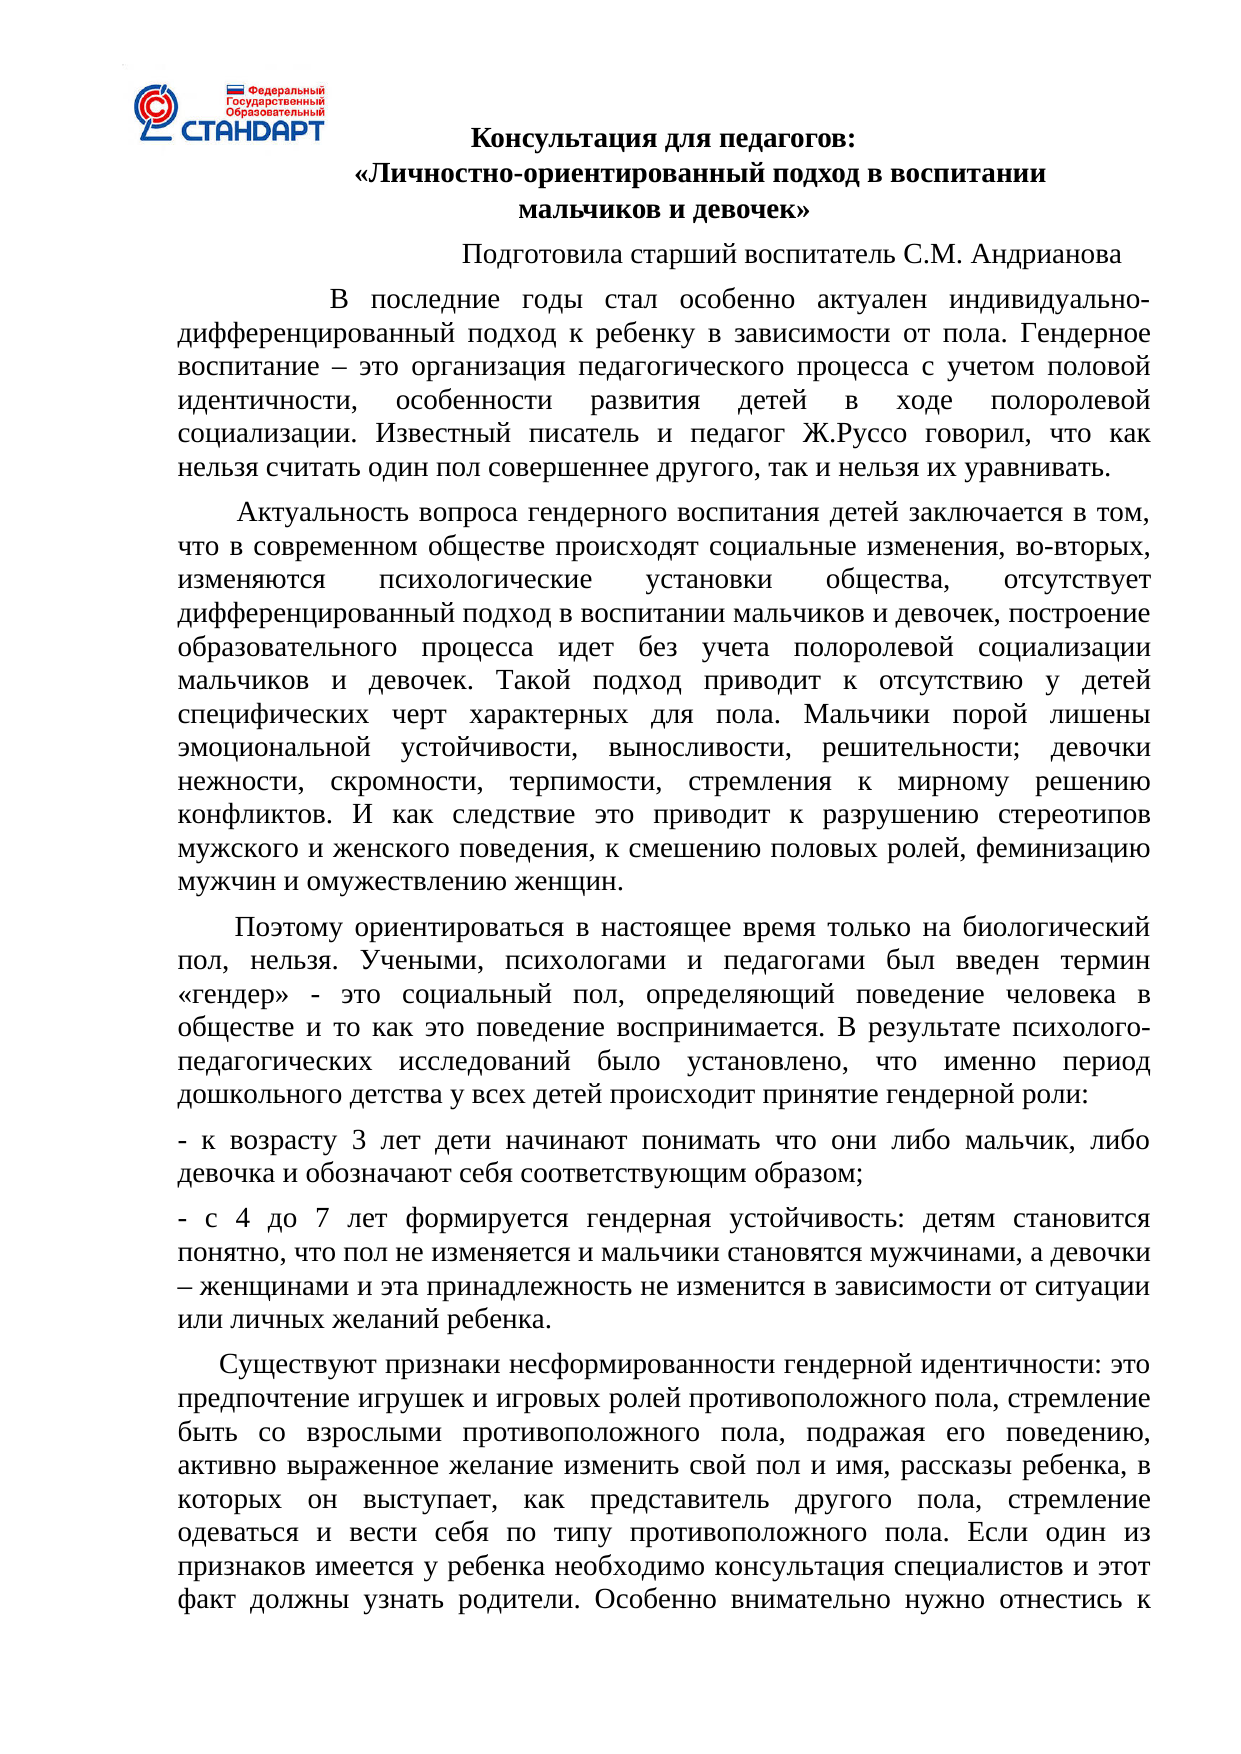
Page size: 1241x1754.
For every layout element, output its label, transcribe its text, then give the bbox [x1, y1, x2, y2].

picture [122, 64, 335, 158]
text Актуальность вопроса гендерного воспитания детей заключается в том, что в современном обществе происходят социальные изменения, во-вторых, изменяются психологические установки общества, отсутствует дифференцированный подход в воспитании мальчиков и девочек, построение образовательного процесса идет без учета полоролевой социализации мальчиков и девочек. Такой подход приводит к отсутствию у детей специфических черт характерных для пола. Мальчики порой лишены эмоциональной устойчивости, выносливости, решительности; девочки нежности, скромности, терпимости, стремления к мирному решению конфликтов. И как следствие это приводит к разрушению стереотипов мужского и женского поведения, к смешению половых ролей, феминизацию мужчин и омужествлению женщин. [177, 494, 1152, 897]
text - к возрасту 3 лет дети начинают понимать что они либо мальчик, либо девочка и обозначают себя соответствующим образом; [177, 1122, 1152, 1189]
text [177, 1347, 1152, 1615]
text мальчиков и девочек» [177, 189, 1152, 224]
text Поэтому ориентироваться в настоящее время только на биологический пол, нельзя. Учеными, психологами и педагогами был введен термин «гендер» - это социальный пол, определяющий поведение человека в обществе и то как это поведение воспринимается. В результате психолого-педагогических исследований было установлено, что именно период дошкольного детства у всех детей происходит принятие гендерной роли: [177, 909, 1152, 1110]
text В последние годы стал особенно актуален индивидуально-дифференцированный подход к ребенку в зависимости от пола. Гендерное воспитание – это организация педагогического процесса с учетом половой идентичности, особенности развития детей в ходе полоролевой социализации. Известный писатель и педагог Ж.Руссо говорил, что как нельзя считать один пол совершеннее другого, так и нельзя их уравнивать. [177, 281, 1152, 483]
text - с 4 до 7 лет формируется гендерная устойчивость: детям становится понятно, что пол не изменяется и мальчики становятся мужчинами, а девочки – женщинами и эта принадлежность не изменится в зависимости от ситуации или личных желаний ребенка. [177, 1201, 1152, 1335]
text Консультация для педагогов: «Личностно-ориентированный подход в воспитании [177, 118, 1152, 189]
text Подготовила старший воспитатель С.М. Андрианова [177, 236, 1152, 270]
